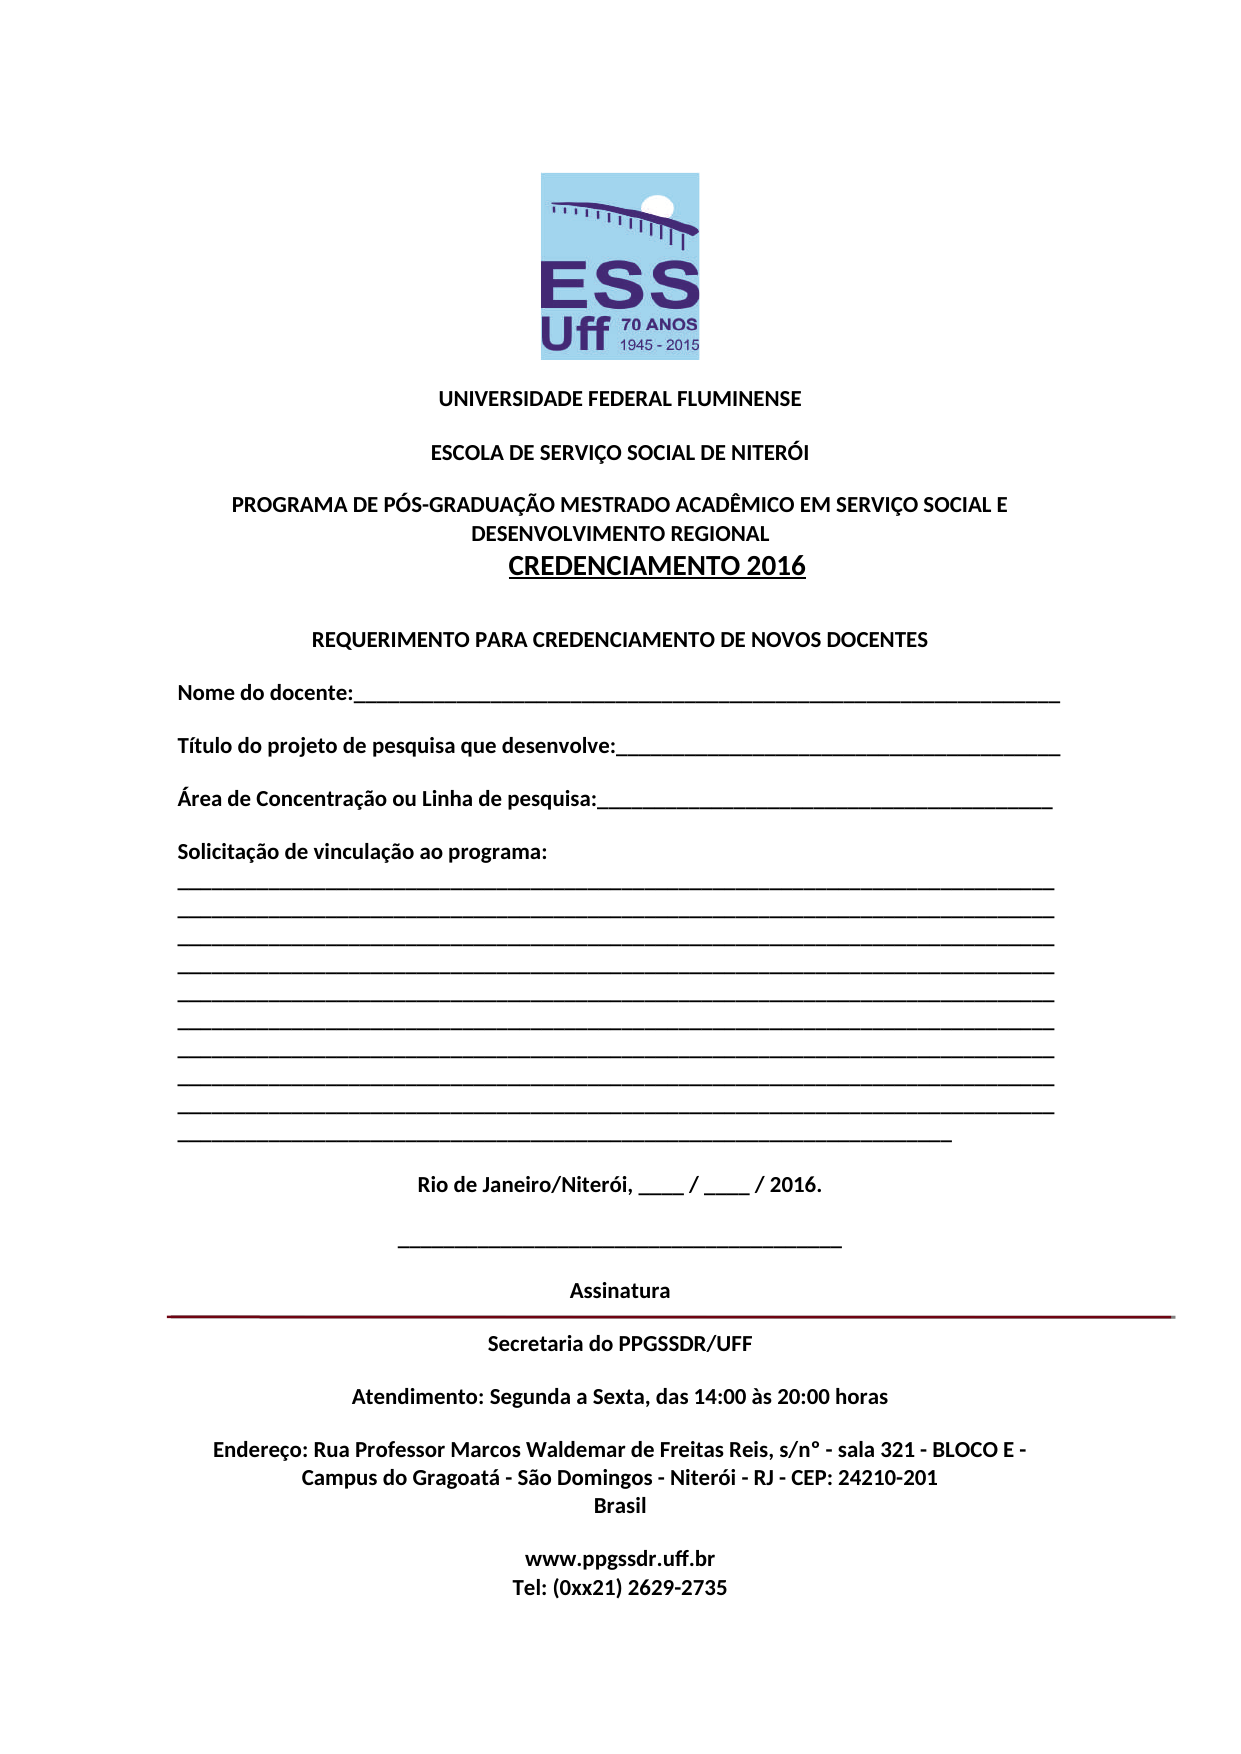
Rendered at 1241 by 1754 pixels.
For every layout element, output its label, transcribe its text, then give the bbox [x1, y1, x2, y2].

text Assinatura [177, 1276, 1063, 1304]
text www.ppgssdr.uff.br Tel: (0xx21) 2629-2735 [177, 1544, 1063, 1601]
text PROGRAMA DE PÓS-GRADUAÇÃO MESTRADO ACADÊMICO EM SERVIÇO SOCIAL E DESENVOLVIMENTO REGIONAL [177, 491, 1063, 547]
text Área de Concentração ou Linha de pesquisa:________________________________________ [177, 784, 1063, 812]
picture [540, 172, 700, 360]
text CREDENCIAMENTO 2016 [177, 547, 1063, 582]
text Atendimento: Segunda a Sexta, das 14:00 às 20:00 horas [177, 1382, 1063, 1411]
text REQUERIMENTO PARA CREDENCIAMENTO DE NOVOS DOCENTES [177, 625, 1063, 653]
text UNIVERSIDADE FEDERAL FLUMINENSE [177, 384, 1063, 413]
text Solicitação de vinculação ao programa: _________________________________________________________________________________________________________________________________________________________________________________________________________________________________________________________________________________________________________________________________________________________________________________________________________________________________________________________________________________________________________________________________________________________________________________________________________________________________________________________________________________________________________________________________________________________________________________________ [177, 837, 1063, 1145]
text _______________________________________ [177, 1223, 1063, 1251]
text Endereço: Rua Professor Marcos Waldemar de Freitas Reis, s/nº - sala 321 - BLOCO E - Campus do Gragoatá - São Domingos - Niterói - RJ - CEP: 24210-201 Brasil [177, 1436, 1063, 1519]
text ESCOLA DE SERVIÇO SOCIAL DE NITERÓI [177, 438, 1063, 466]
text Título do projeto de pesquisa que desenvolve:_______________________________________ [177, 731, 1063, 759]
text Secretaria do PPGSSDR/UFF [177, 1329, 1063, 1357]
text Rio de Janeiro/Niterói, ____ / ____ / 2016. [177, 1170, 1063, 1198]
text Nome do docente:______________________________________________________________ [177, 678, 1063, 706]
